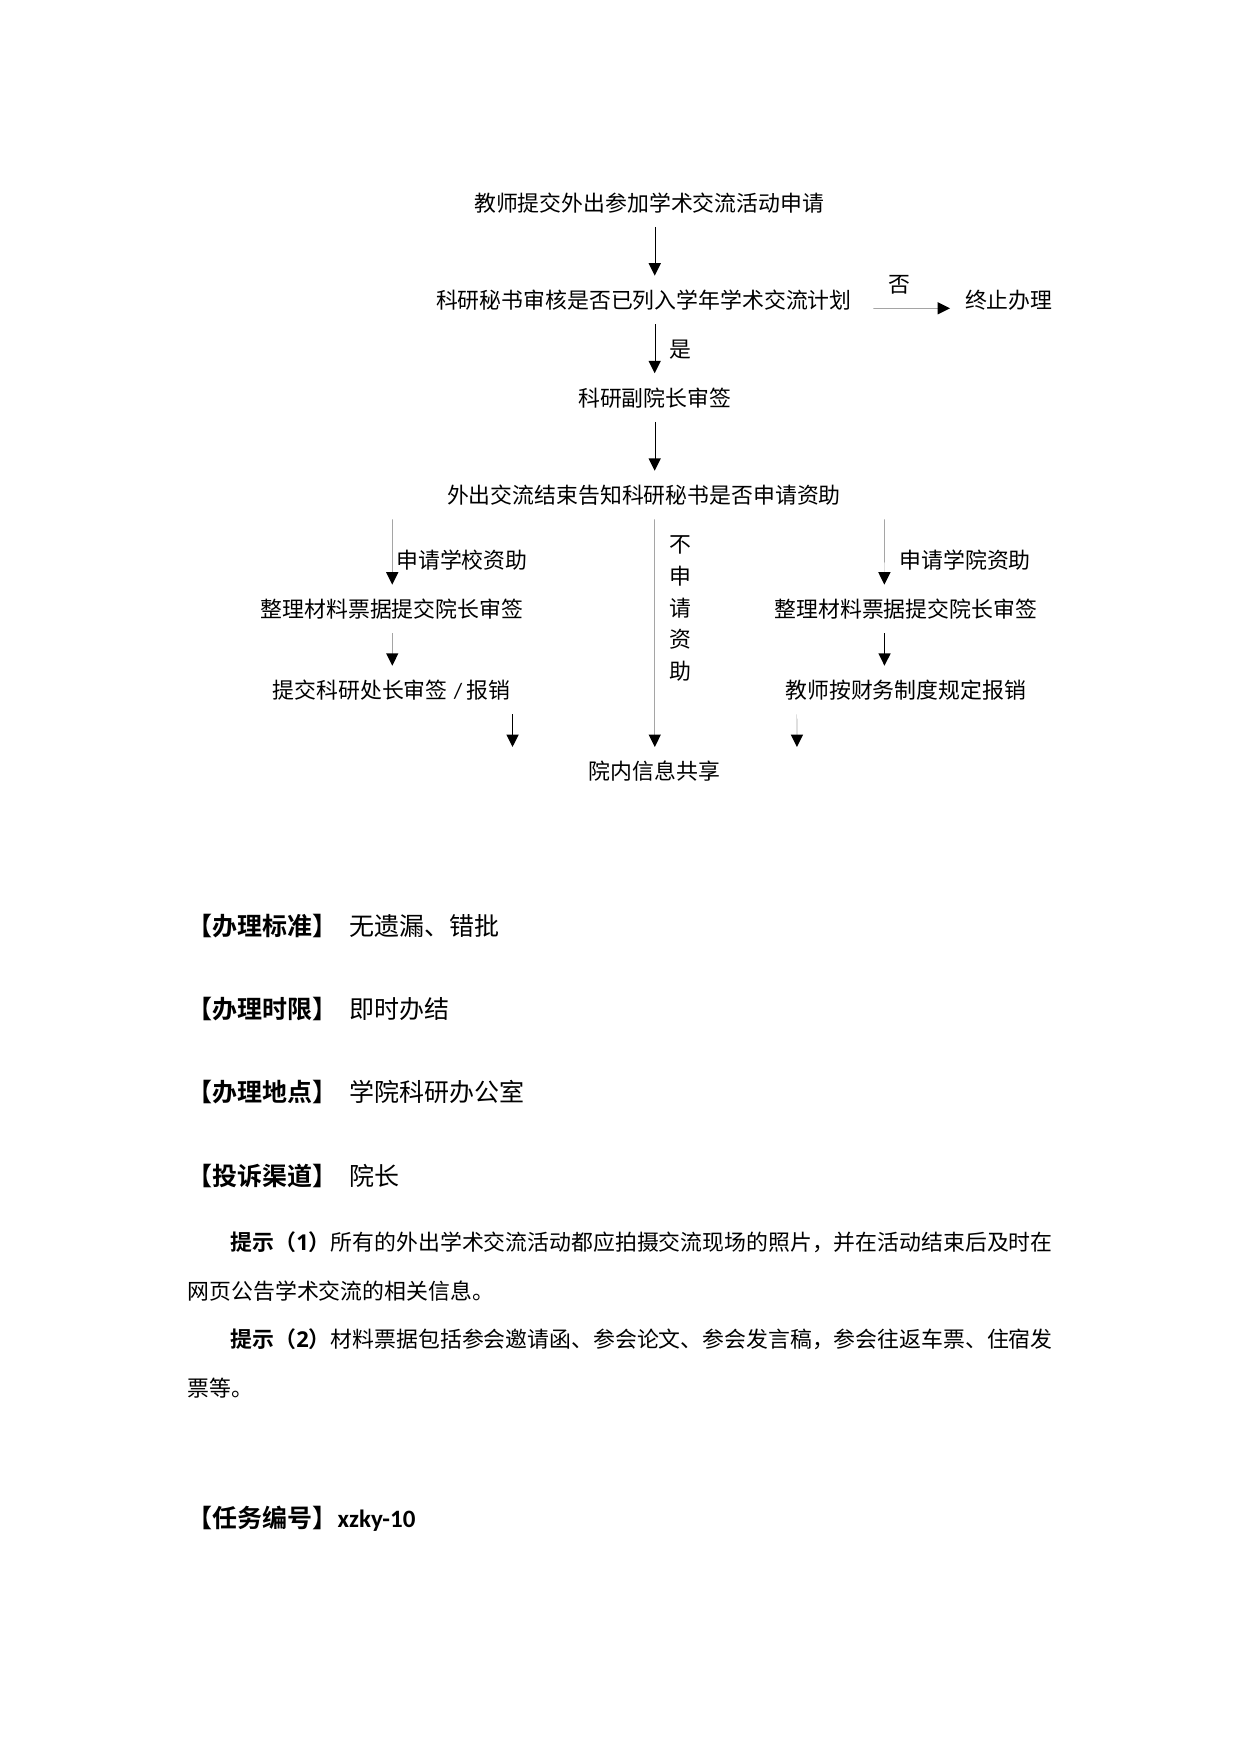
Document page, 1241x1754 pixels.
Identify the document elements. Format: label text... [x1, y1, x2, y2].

text 【办理时限】 即时办结 [187, 975, 1053, 1040]
text 【投诉渠道】 院长 [187, 1142, 1053, 1207]
text 提示（2）材料票据包括参会邀请函、参会论文、参会发言稿，参会往返车票、住宿发票等。 [187, 1322, 1053, 1403]
text 【办理标准】 无遗漏、错批 [187, 892, 1053, 957]
text 【办理地点】 学院科研办公室 [187, 1058, 1053, 1123]
text 【任务编号】xzky-10 [187, 1484, 1053, 1549]
text 提示（1）所有的外出学术交流活动都应拍摄交流现场的照片，并在活动结束后及时在网页公告学术交流的相关信息。 [187, 1225, 1053, 1306]
